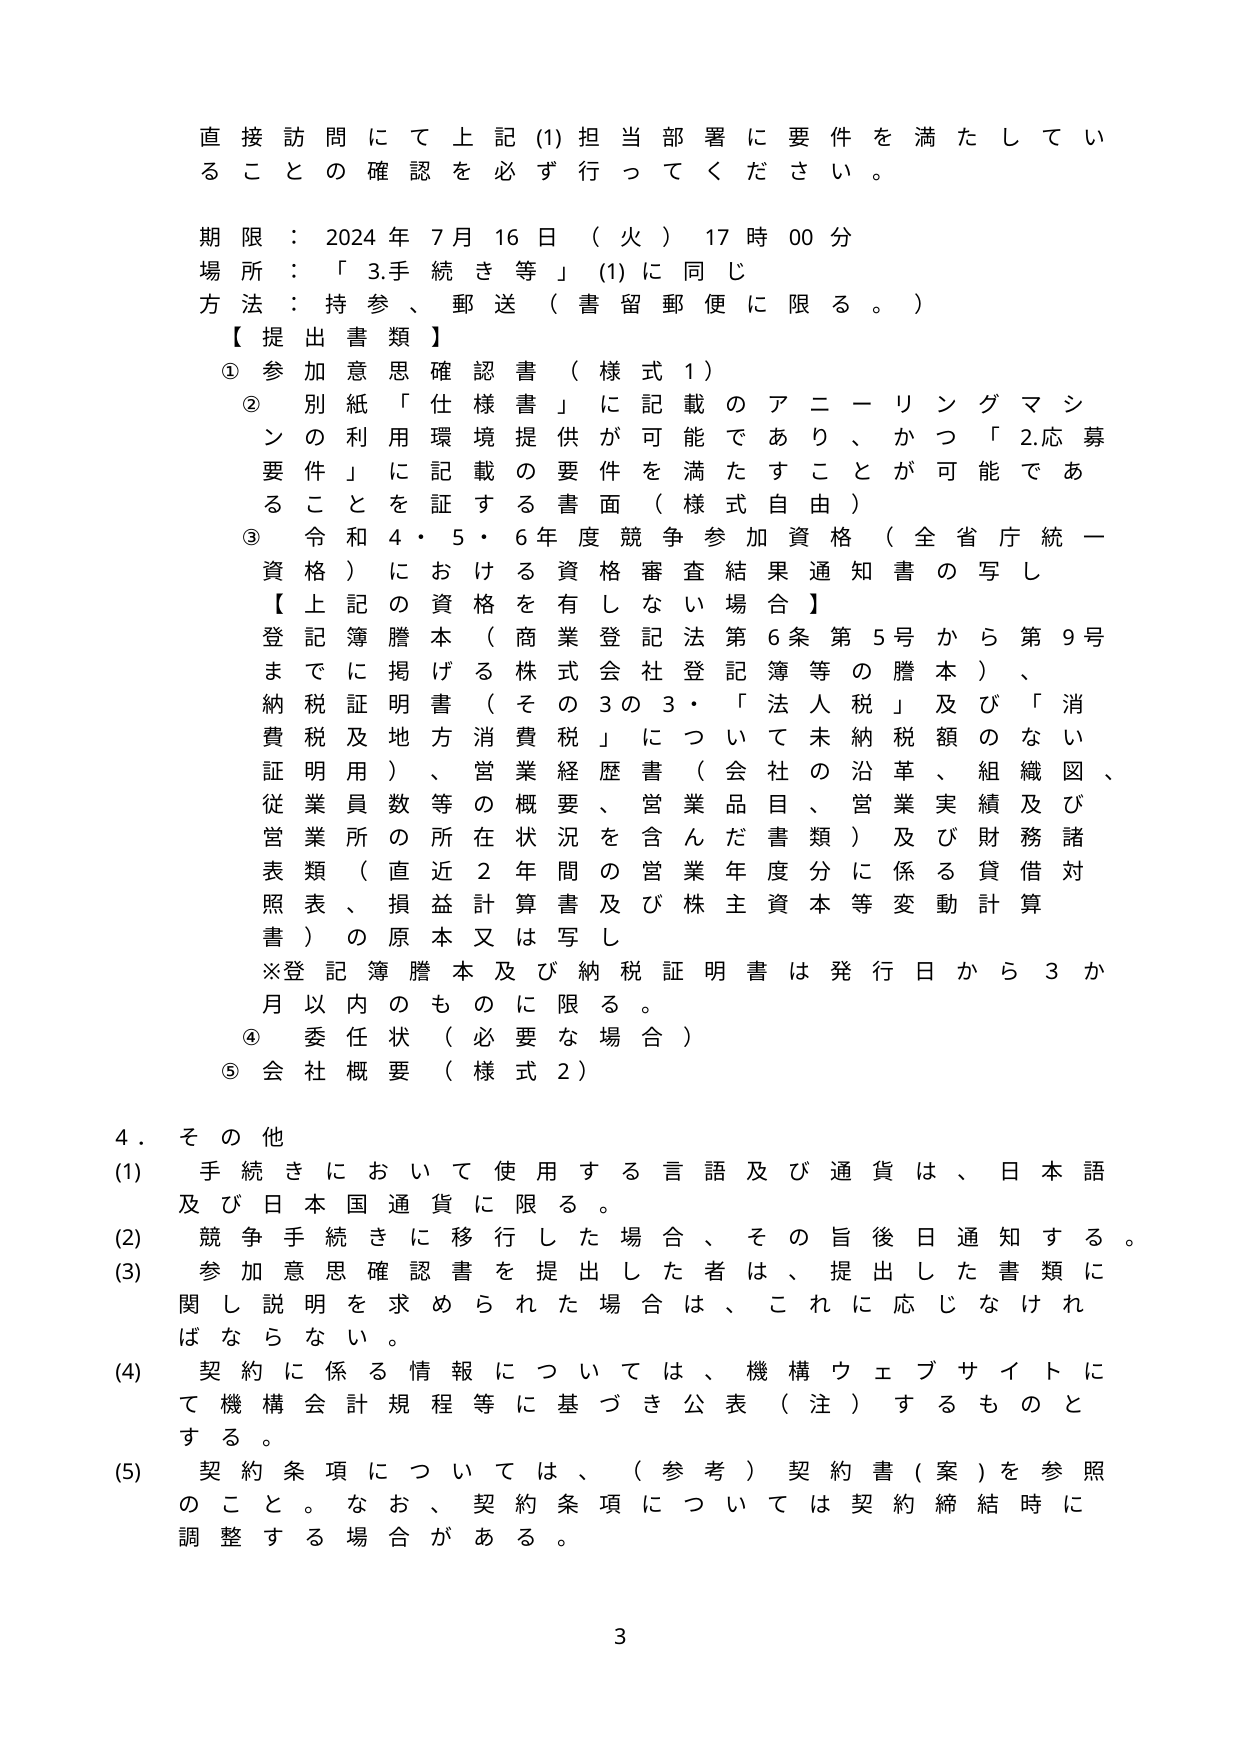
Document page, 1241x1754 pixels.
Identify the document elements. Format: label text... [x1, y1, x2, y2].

text 方法：持参、郵送（書留郵便に限る。） [178, 286, 1125, 319]
list 【上記の資格を有しない場合】 [258, 586, 1125, 619]
text (2) 競争手続きに移行した場合、その旨後日通知する。 [115, 1219, 1125, 1253]
text 期限：2024年7月16日（火）17時00分 [178, 219, 1125, 253]
text (5) 契約条項については、（参考）契約書(案)を参照のこと。なお、契約条項については契約締結時に調整する場合がある。 [115, 1453, 1125, 1553]
list 会社概要（様式2） [220, 1053, 1125, 1086]
text (1) 手続きにおいて使用する言語及び通貨は、日本語及び日本国通貨に限る。 [115, 1153, 1125, 1219]
list 参加意思確認書（様式1） [220, 353, 1125, 386]
text 4．その他 [115, 1119, 1125, 1153]
list 別紙「仕様書」に記載のアニーリングマシンの利用環境提供が可能であり、かつ「2.応募要件」に記載の要件を満たすことが可能であることを証する書面（様式自由） [221, 386, 1125, 519]
list ※登記簿謄本及び納税証明書は発行日から３か月以内のものに限る。 [258, 953, 1125, 1019]
list 納税証明書（その3の3・「法人税」及び「消費税及地方消費税」について未納税額のない証明用）、営業経歴書（会社の沿革、組織図、従業員数等の概要、営業品目、営業実績及び営業所の所在状況を含んだ書類）及び財務諸表類（直近２年間の営業年度分に係る貸借対照表、損益計算書及び株主資本等変動計算書）の原本又は写し [258, 686, 1125, 953]
text 【提出書類】 [199, 319, 1125, 353]
list 登記簿謄本（商業登記法第6条第5号から第9号までに掲げる株式会社登記簿等の謄本）、 [258, 619, 1125, 686]
text (3) 参加意思確認書を提出した者は、提出した書類に関し説明を求められた場合は、これに応じなければならない。 [115, 1253, 1125, 1353]
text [178, 119, 1125, 186]
text 場所：「3.手続き等」(1)に同じ [178, 253, 1125, 286]
list 令和4・5・6年度競争参加資格（全省庁統一資格）における資格審査結果通知書の写し [221, 519, 1125, 586]
text (4) 契約に係る情報については、機構ウェブサイトにて機構会計規程等に基づき公表（注）するものとする。 [115, 1353, 1125, 1453]
list 委任状（必要な場合） [221, 1019, 1125, 1053]
